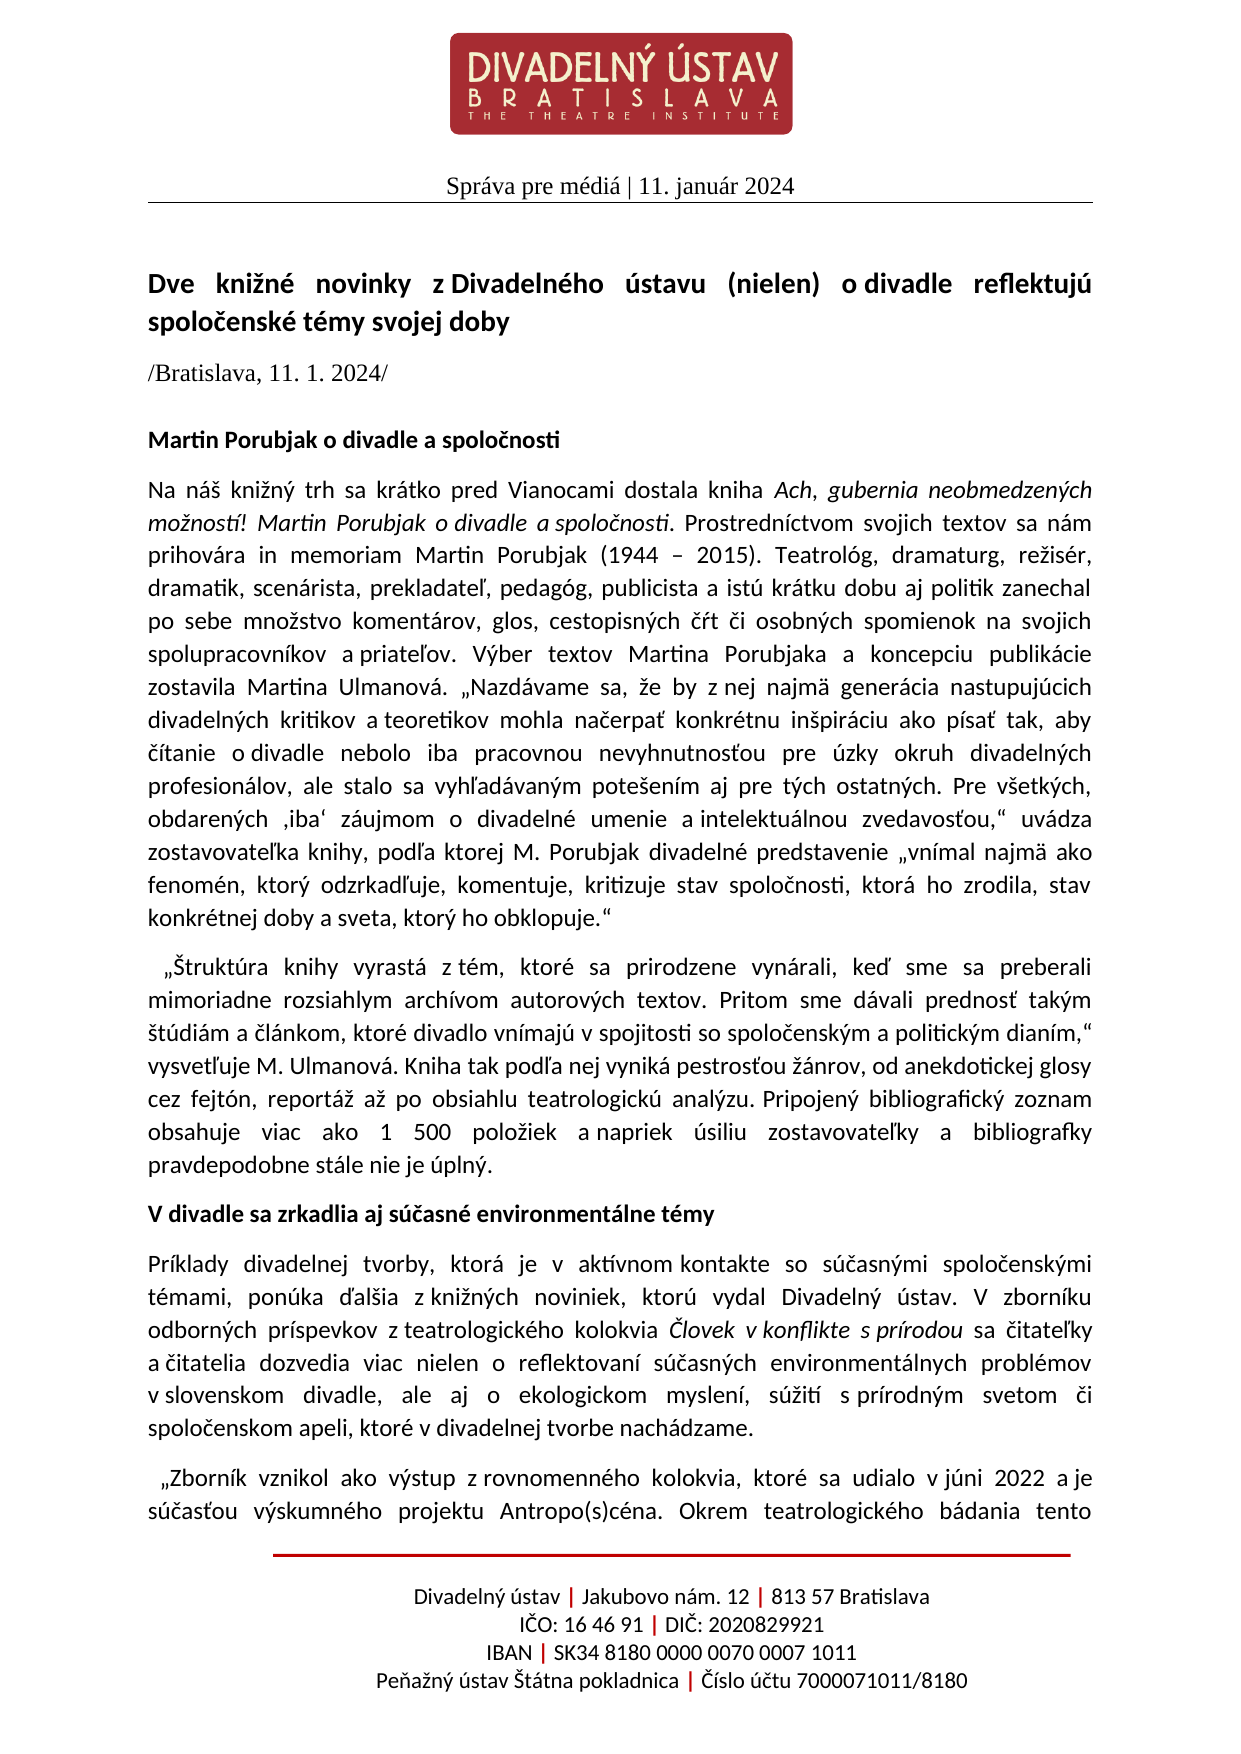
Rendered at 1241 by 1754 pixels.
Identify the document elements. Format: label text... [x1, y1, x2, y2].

text Na náš knižný trh sa krátko pred Vianocami dostala kniha Ach, gubernia neobmedzených možností! Martin Porubjak o divadle a spoločnosti. Prostredníctvom svojich textov sa nám prihovára in memoriam Martin Porubjak (1944 – 2015). Teatrológ, dramaturg, režisér, dramatik, scenárista, prekladateľ, pedagóg, publicista a istú krátku dobu aj politik zanechal po sebe množstvo komentárov, glos, cestopisných čŕt či osobných spomienok na svojich spolupracovníkov a priateľov. Výber textov Martina Porubjaka a koncepciu publikácie zostavila Martina Ulmanová. „Nazdávame sa, že by z nej najmä generácia nastupujúcich divadelných kritikov a teoretikov mohla načerpať konkrétnu inšpiráciu ako písať tak, aby čítanie o divadle nebolo iba pracovnou nevyhnutnosťou pre úzky okruh divadelných profesionálov, ale stalo sa vyhľadávaným potešením aj pre tých ostatných. Pre všetkých, obdarených ,iba‘ záujmom o divadelné umenie a intelektuálnou zvedavosťou,“ uvádza zostavovateľka knihy, podľa ktorej M. Porubjak divadelné predstavenie „vnímal najmä ako fenomén, ktorý odzrkadľuje, komentuje, kritizuje stav spoločnosti, ktorá ho zrodila, stav konkrétnej doby a sveta, ktorý ho obklopuje.“ [148, 474, 1093, 932]
text Príklady divadelnej tvorby, ktorá je v aktívnom kontakte so súčasnými spoločenskými témami, ponúka ďalšia z knižných noviniek, ktorú vydal Divadelný ústav. V zborníku odborných príspevkov z teatrologického kolokvia Človek v konflikte s prírodou sa čitateľky a čitatelia dozvedia viac nielen o reflektovaní súčasných environmentálnych problémov v slovenskom divadle, ale aj o ekologickom myslení, súžití s prírodným svetom či spoločenskom apeli, ktoré v divadelnej tvorbe nachádzame. [148, 1248, 1093, 1443]
text Dve knižné novinky z Divadelného ústavu (nielen) o divadle reflektujú spoločenské témy svojej doby [148, 265, 1093, 339]
text Martin Porubjak o divadle a spoločnosti [148, 424, 1093, 455]
text „Štruktúra knihy vyrastá z tém, ktoré sa prirodzene vynárali, keď sme sa preberali mimoriadne rozsiahlym archívom autorových textov. Pritom sme dávali prednosť takým štúdiám a článkom, ktoré divadlo vnímajú v spojitosti so spoločenským a politickým dianím,“ vysvetľuje M. Ulmanová. Kniha tak podľa nej vyniká pestrosťou žánrov, od anekdotickej glosy cez fejtón, reportáž až po obsiahlu teatrologickú analýzu. Pripojený bibliografický zoznam obsahuje viac ako 1 500 položiek a napriek úsiliu zostavovateľky a bibliografky pravdepodobne stále nie je úplný. [148, 951, 1093, 1179]
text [148, 1462, 1093, 1526]
picture [450, 32, 793, 135]
text /Bratislava, 11. 1. 2024/ [148, 358, 1093, 387]
text V divadle sa zrkadlia aj súčasné environmentálne témy [148, 1198, 1093, 1229]
